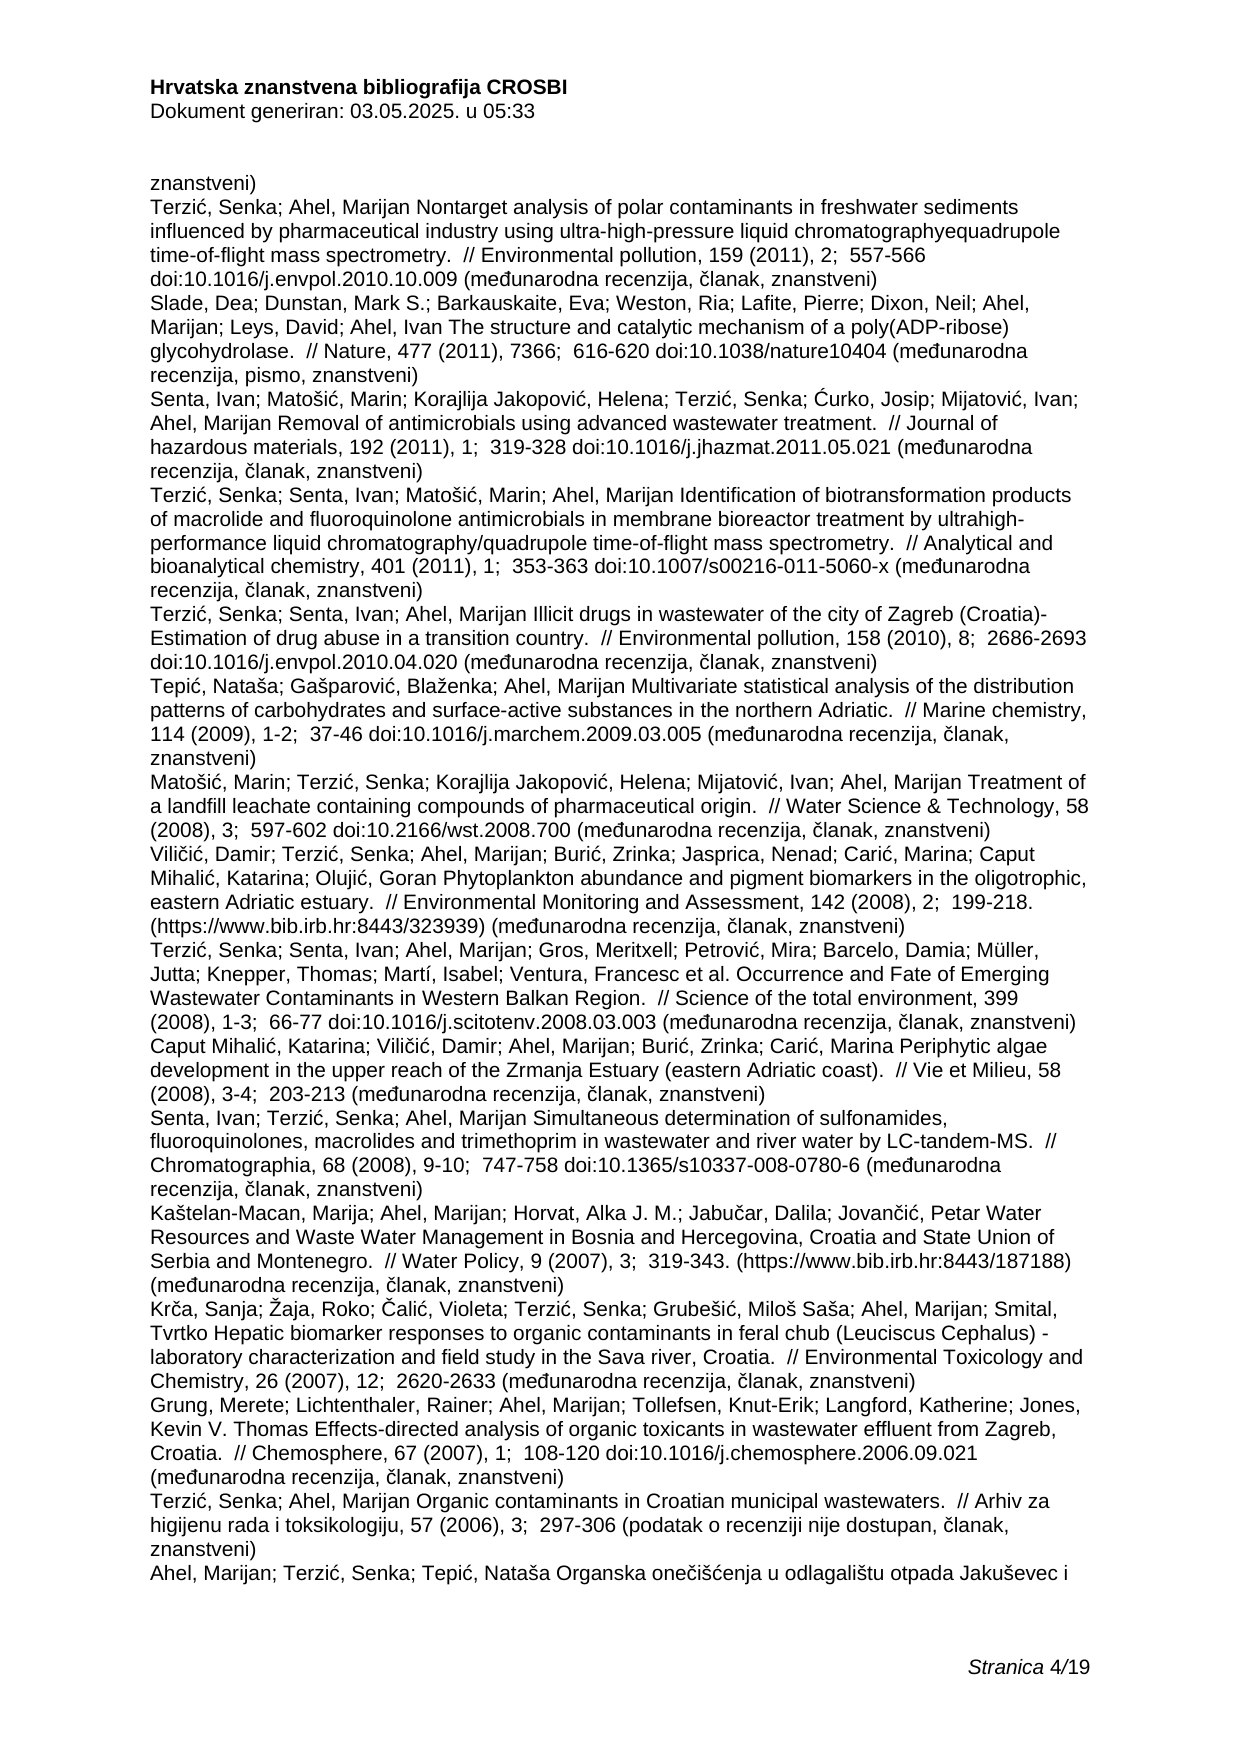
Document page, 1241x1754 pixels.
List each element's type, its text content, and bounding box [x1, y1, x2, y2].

text Senta, Ivan; Terzić, Senka; Ahel, Marijan [150, 1105, 1090, 1201]
text Grung, Merete; Lichtenthaler, Rainer; Ahel, Marijan; Tollefsen, Knut-Erik; Langford, Katherine; Jones, Kevin V. Thomas [150, 1393, 1090, 1489]
text Tepić, Nataša; Gašparović, Blaženka; Ahel, Marijan [150, 674, 1090, 770]
text Terzić, Senka; Senta, Ivan; Ahel, Marijan; Gros, Meritxell; Petrović, Mira; Barcelo, Damia; Müller, Jutta; Knepper, Thomas; Martí, Isabel; Ventura, Francesc et al. [150, 938, 1090, 1033]
text Senta, Ivan; Matošić, Marin; Korajlija Jakopović, Helena; Terzić, Senka; Ćurko, Josip; Mijatović, Ivan; Ahel, Marijan [150, 387, 1090, 482]
text Terzić, Senka; Senta, Ivan; Matošić, Marin; Ahel, Marijan [150, 482, 1090, 602]
text Matošić, Marin; Terzić, Senka; Korajlija Jakopović, Helena; Mijatović, Ivan; Ahel, Marijan [150, 770, 1090, 842]
text Terzić, Senka; Ahel, Marijan [150, 195, 1090, 291]
text Viličić, Damir; Terzić, Senka; Ahel, Marijan; Burić, Zrinka; Jasprica, Nenad; Carić, Marina; Caput Mihalić, Katarina; Olujić, Goran [150, 842, 1090, 938]
text Kaštelan-Macan, Marija; Ahel, Marijan; Horvat, Alka J. M.; Jabučar, Dalila; Jovančić, Petar [150, 1201, 1090, 1297]
text Terzić, Senka; Ahel, Marijan [150, 1489, 1090, 1561]
text Slade, Dea; Dunstan, Mark S.; Barkauskaite, Eva; Weston, Ria; Lafite, Pierre; Dixon, Neil; Ahel, Marijan; Leys, David; Ahel, Ivan [150, 291, 1090, 387]
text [150, 1561, 1090, 1584]
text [150, 171, 1090, 195]
text Caput Mihalić, Katarina; Viličić, Damir; Ahel, Marijan; Burić, Zrinka; Carić, Marina [150, 1033, 1090, 1105]
text Terzić, Senka; Senta, Ivan; Ahel, Marijan [150, 602, 1090, 674]
text Krča, Sanja; Žaja, Roko; Čalić, Violeta; Terzić, Senka; Grubešić, Miloš Saša; Ahel, Marijan; Smital, Tvrtko [150, 1297, 1090, 1393]
